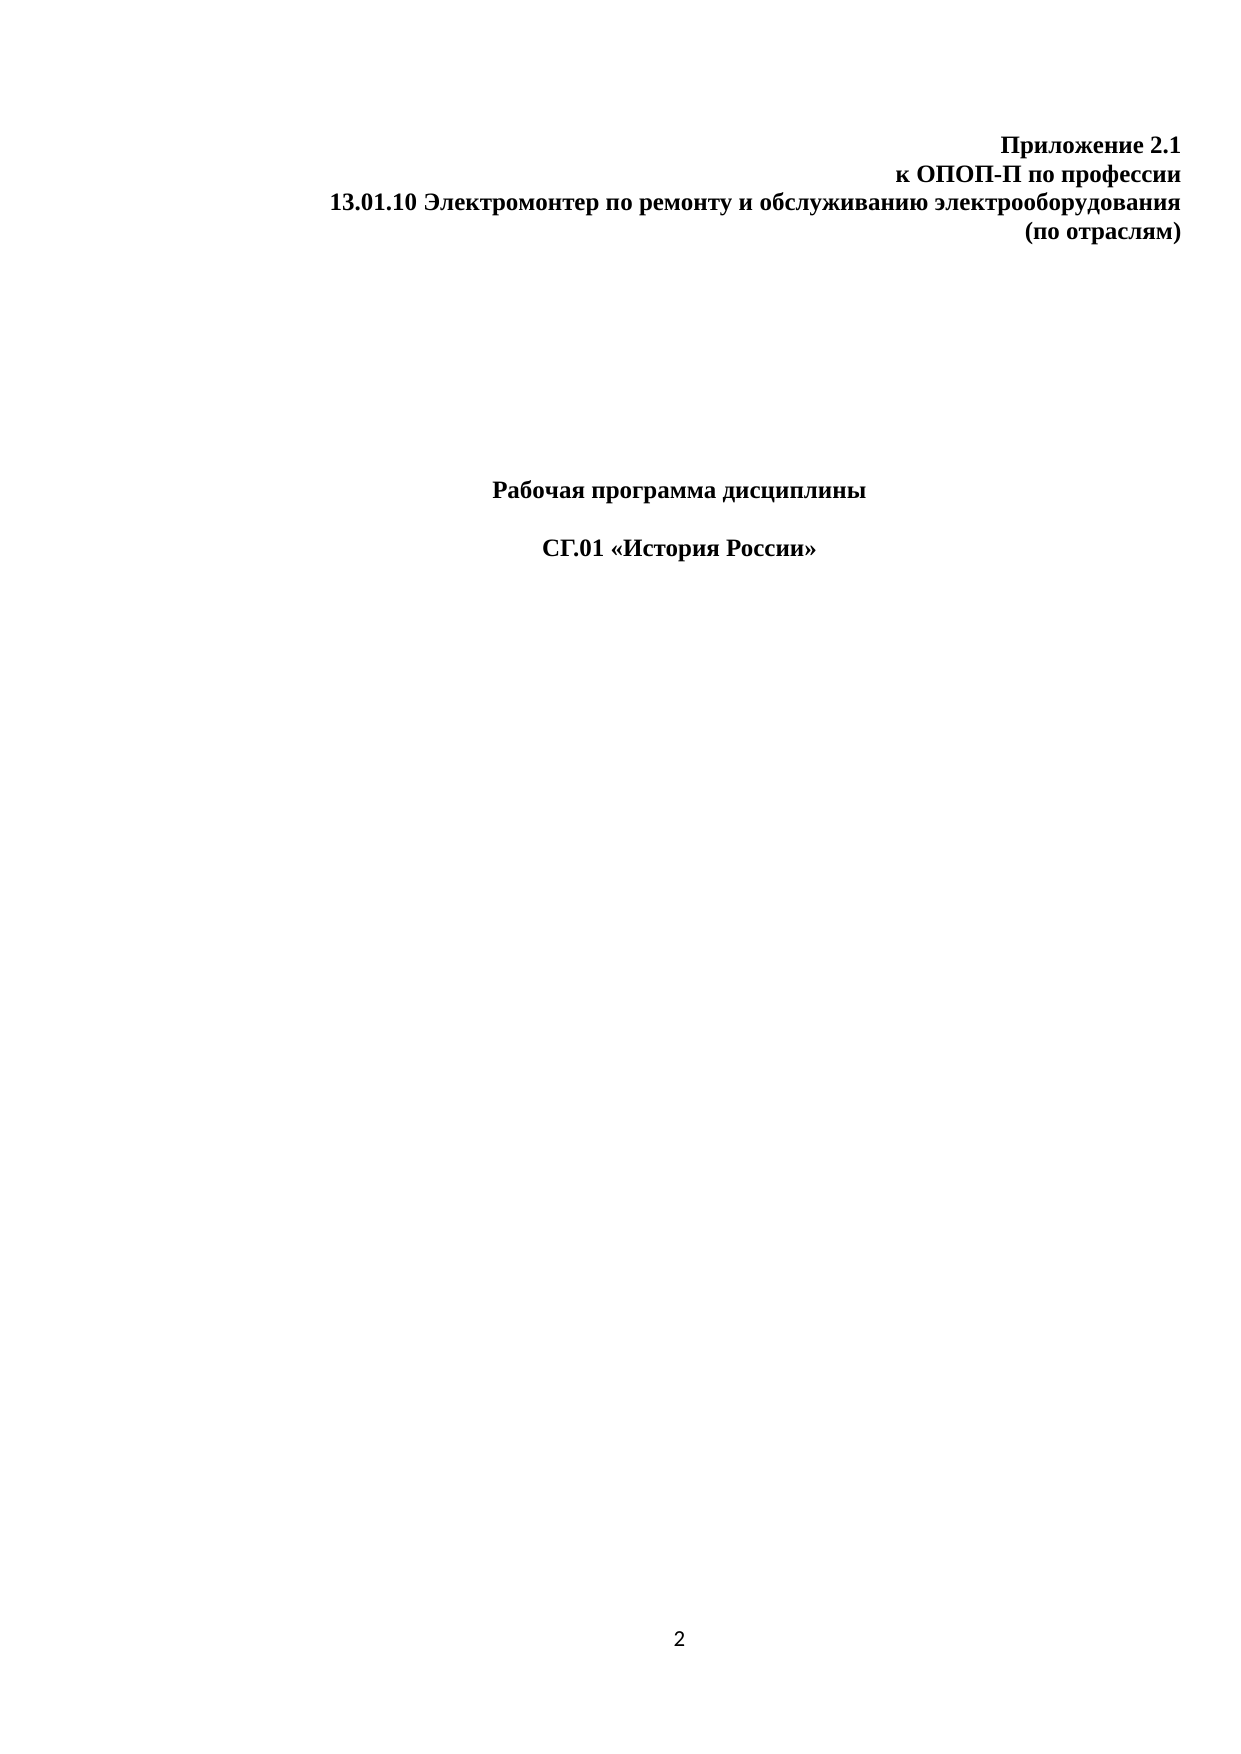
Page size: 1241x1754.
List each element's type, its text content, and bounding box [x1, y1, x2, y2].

text (по отраслям) [177, 216, 1181, 245]
subtitle СГ.01 «История России» [177, 533, 1181, 562]
text Приложение 2.1 [177, 130, 1181, 159]
text Рабочая программа дисциплины [177, 475, 1181, 504]
text к ОПОП-П по профессии [177, 159, 1181, 187]
text 13.01.10 Электромонтер по ремонту и обслуживанию электрооборудования [177, 187, 1181, 216]
